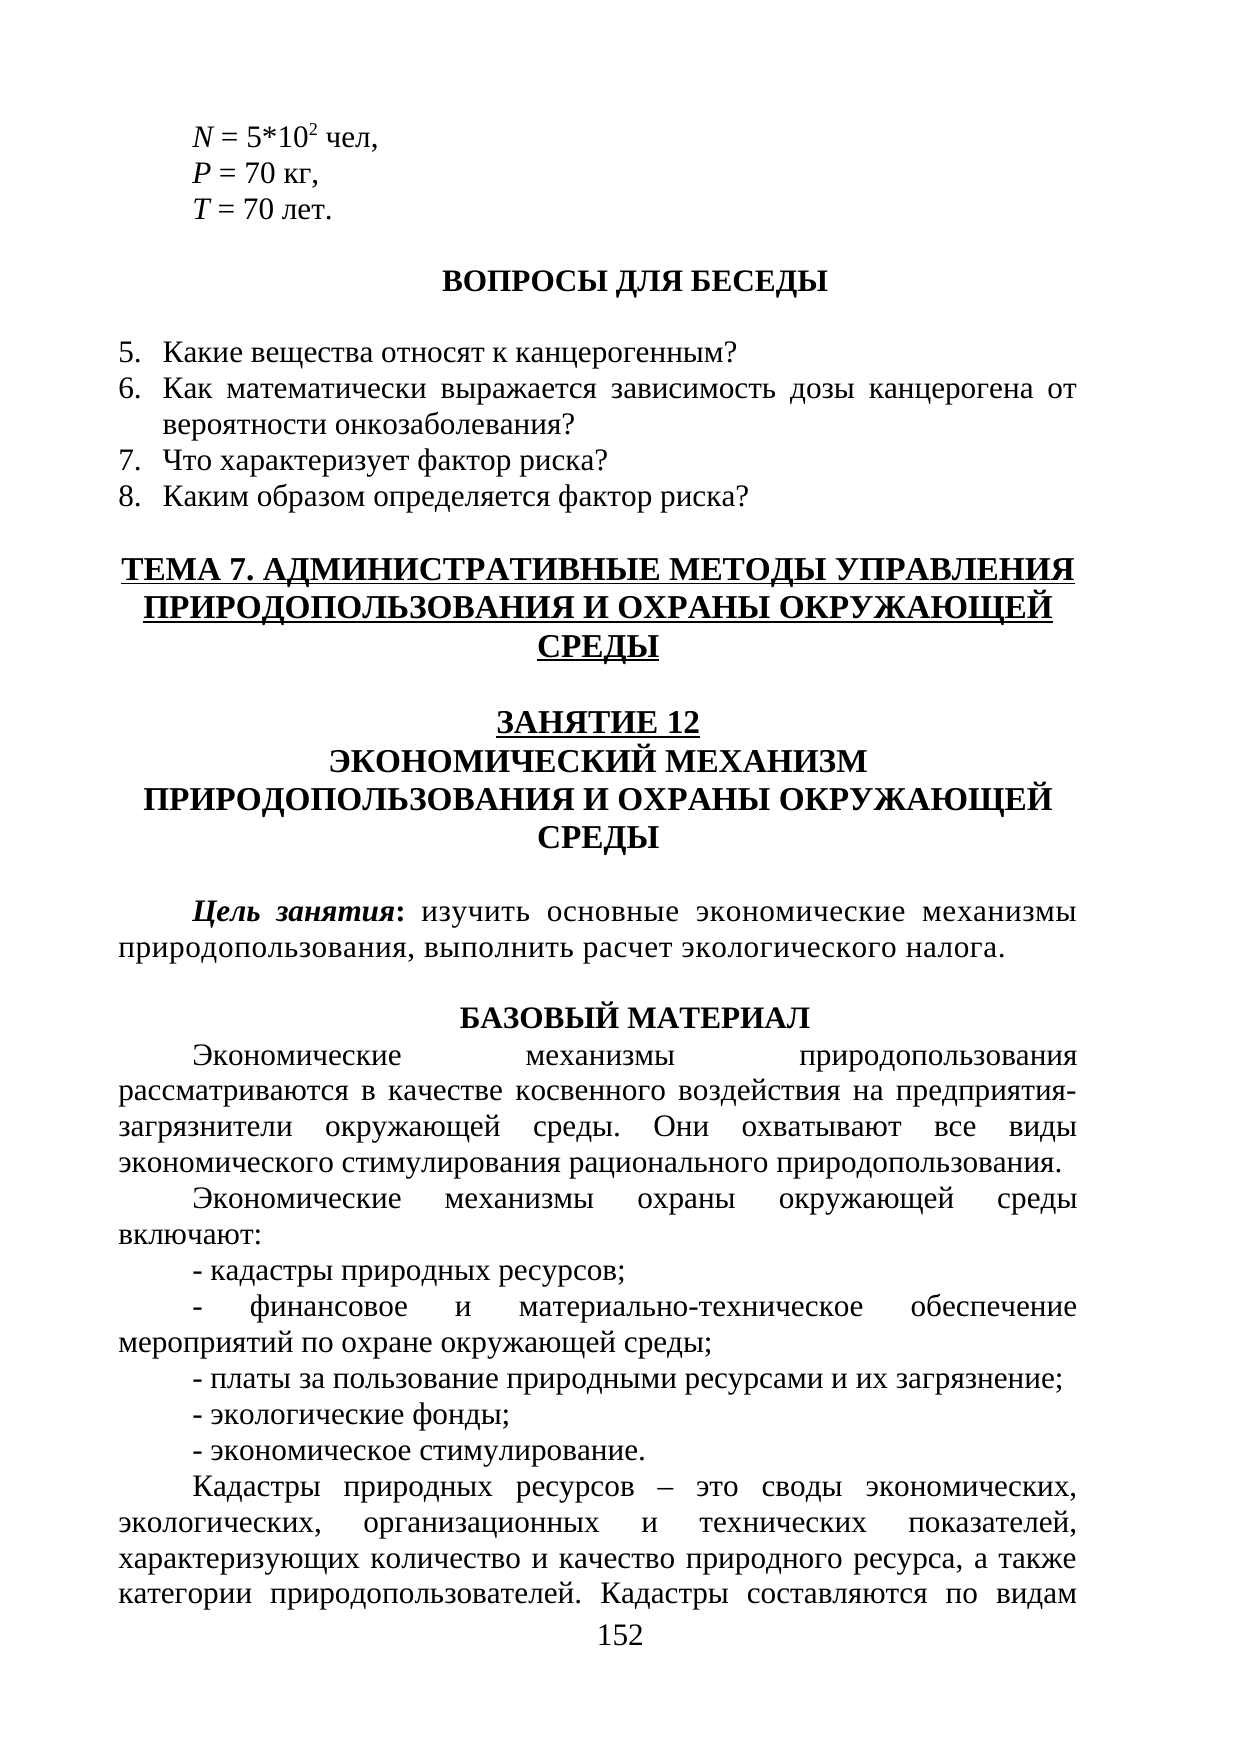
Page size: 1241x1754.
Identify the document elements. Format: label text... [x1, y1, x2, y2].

text Цель занятия: изучить основные экономические механизмы природопользования, выполнить расчет экологического налога. [118, 892, 1078, 964]
text ТЕМА 7. АДМИНИСТРАТИВНЫЕ МЕТОДЫ УПРАВЛЕНИЯ ПРИРОДОПОЛЬЗОВАНИЯ И ОХРАНЫ ОКРУЖАЮЩЕЙ СРЕДЫ [118, 549, 1078, 664]
text T = 70 лет. [118, 190, 1078, 226]
text ЭКОНОМИЧЕСКИЙ МЕХАНИЗМ ПРИРОДОПОЛЬЗОВАНИЯ И ОХРАНЫ ОКРУЖАЮЩЕЙ СРЕДЫ [118, 741, 1078, 856]
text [118, 1467, 1078, 1611]
list Каким образом определяется фактор риска? [118, 477, 1078, 513]
text - экологические фонды; [118, 1395, 1078, 1431]
text ЗАНЯТИЕ 12 [118, 703, 1078, 741]
text Экономические механизмы природопользования рассматриваются в качестве косвенного воздействия на предприятия-загрязнители окружающей среды. Они охватывают все виды экономического стимулирования рационального природопользования. [118, 1036, 1078, 1179]
text N = 5*102 чел, [118, 118, 1078, 154]
text - финансовое и материально-техническое обеспечение мероприятий по охране окружающей среды; [118, 1287, 1078, 1359]
list Какие вещества относят к канцерогенным? [118, 334, 1078, 370]
text P = 70 кг, [118, 154, 1078, 190]
text Экономические механизмы охраны окружающей среды включают: [118, 1179, 1078, 1251]
text - экономическое стимулирование. [118, 1431, 1078, 1467]
text ВОПРОСЫ ДЛЯ БЕСЕДЫ [118, 262, 1078, 298]
text БАЗОВЫЙ МАТЕРИАЛ [118, 1000, 1078, 1036]
text - кадастры природных ресурсов; [118, 1251, 1078, 1287]
text - платы за пользование природными ресурсами и их загрязнение; [118, 1359, 1078, 1395]
list Как математически выражается зависимость дозы канцерогена от вероятности онкозаболевания? [118, 370, 1078, 442]
list Что характеризует фактор риска? [118, 442, 1078, 477]
